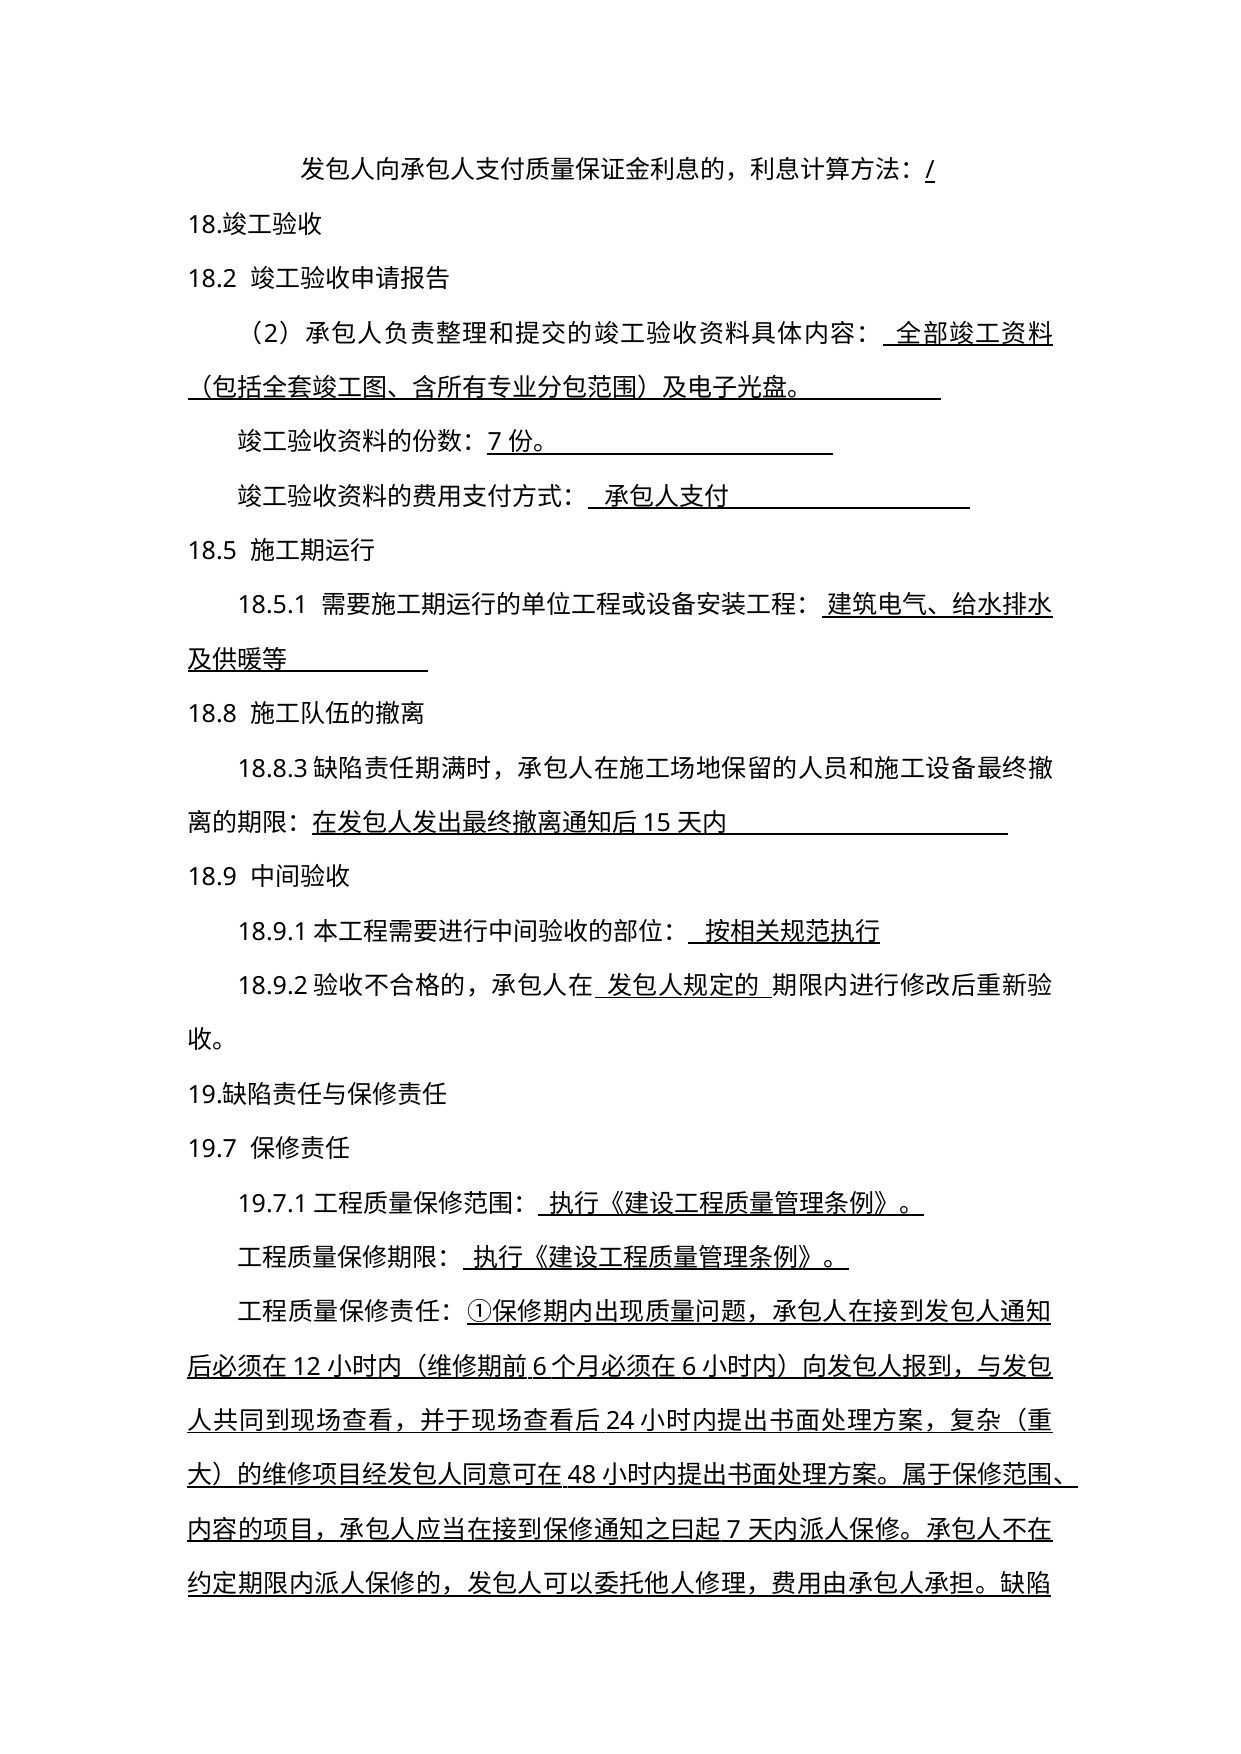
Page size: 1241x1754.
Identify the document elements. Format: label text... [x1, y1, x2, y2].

text 发包人向承包人支付质量保证金利息的，利息计算方法：/ [187, 150, 1053, 186]
text 工程质量保修期限： 执行《建设工程质量管理条例》。 [187, 1237, 1053, 1274]
subtitle 19.缺陷责任与保修责任 [187, 1074, 1053, 1111]
text 18.5.1 需要施工期运行的单位工程或设备安装工程： 建筑电气、给水排水及供暖等 [187, 585, 1053, 676]
text 18.9.2验收不合格的，承包人在 发包人规定的 期限内进行修改后重新验收。 [187, 966, 1053, 1056]
subtitle 18.2 竣工验收申请报告 [187, 259, 1053, 295]
text 19.7.1工程质量保修范围： 执行《建设工程质量管理条例》。 [187, 1183, 1053, 1219]
text 竣工验收资料的份数：7 份。 [187, 422, 1053, 458]
subtitle 19.7 保修责任 [187, 1129, 1053, 1165]
text 18.8.3缺陷责任期满时，承包人在施工场地保留的人员和施工设备最终撤离的期限：在发包人发出最终撤离通知后15 天内 [187, 748, 1053, 839]
subtitle 18.5 施工期运行 [187, 531, 1053, 567]
subtitle 18.竣工验收 [187, 204, 1053, 241]
text （2）承包人负责整理和提交的竣工验收资料具体内容： 全部竣工资料（包括全套竣工图、含所有专业分包范围）及电子光盘。 [187, 313, 1053, 404]
subtitle 18.9 中间验收 [187, 857, 1053, 893]
text 竣工验收资料的费用支付方式： 承包人支付 [187, 476, 1053, 512]
subtitle 18.8 施工队伍的撤离 [187, 694, 1053, 730]
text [187, 1542, 1053, 1600]
text 18.9.1本工程需要进行中间验收的部位： 按相关规范执行 [187, 911, 1053, 947]
